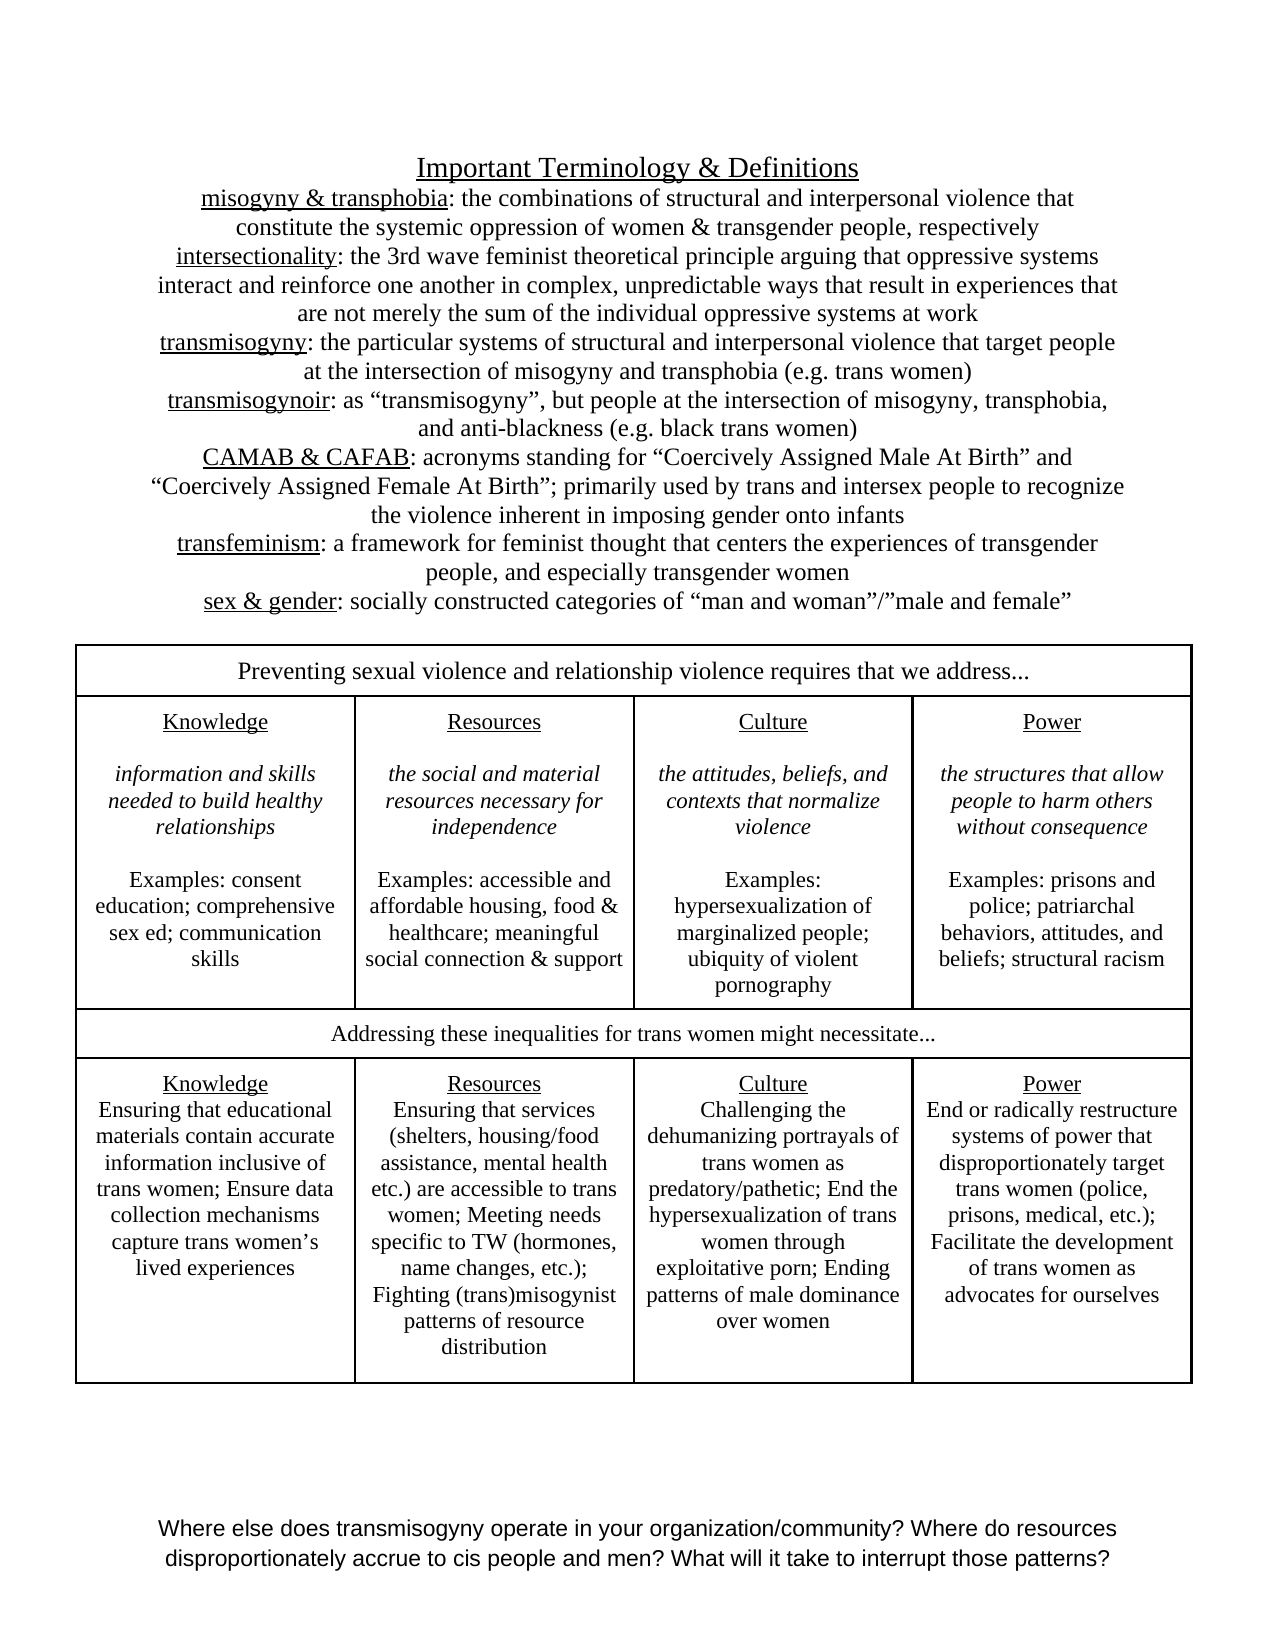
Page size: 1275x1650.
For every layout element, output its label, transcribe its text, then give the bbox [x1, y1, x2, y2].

table_cell Resources Ensuring that services (shelters, housing/food assistance, mental health etc.) are accessible to trans women; Meeting needs specific to TW (hormones, name changes, etc.); Fighting (trans)misogynist patterns of resource distribution [356, 1059, 633, 1382]
text transmisogyny: the particular systems of structural and interpersonal violence that target people at the intersection of misogyny and transphobia (e.g. trans women) [150, 327, 1125, 385]
text transfeminism: a framework for feminist thought that centers the experiences of transgender people, and especially transgender women [150, 528, 1125, 586]
table_cell Power End or radically restructure systems of power that disproportionately target trans women (police, prisons, medical, etc.); Facilitate the development of trans women as advocates for ourselves [914, 1059, 1190, 1382]
table_cell Culture Challenging the dehumanizing portrayals of trans women as predatory/pathetic; End the hypersexualization of trans women through exploitative porn; Ending patterns of male dominance over women [635, 1059, 911, 1382]
table_cell Addressing these inequalities for trans women might necessitate... [77, 1010, 1190, 1057]
text sex & gender: socially constructed categories of “man and woman”/”male and female” [150, 586, 1125, 615]
table_cell Knowledge information and skills needed to build healthy relationships Examples: consent education; comprehensive sex ed; communication skills [77, 697, 354, 1008]
text Important Terminology & Definitions [150, 150, 1125, 183]
table_cell Power the structures that allow people to harm others without consequence Examples: prisons and police; patriarchal behaviors, attitudes, and beliefs; structural racism [914, 697, 1190, 1008]
text transmisogynoir: as “transmisogyny”, but people at the intersection of misogyny, transphobia, and anti-blackness (e.g. black trans women) [150, 385, 1125, 442]
table_cell Culture the attitudes, beliefs, and contexts that normalize violence Examples: hypersexualization of marginalized people; ubiquity of violent pornography [635, 697, 911, 1008]
table_header Preventing sexual violence and relationship violence requires that we address... [77, 646, 1190, 695]
table_cell Knowledge Ensuring that educational materials contain accurate information inclusive of trans women; Ensure data collection mechanisms capture trans women’s lived experiences [77, 1059, 354, 1382]
text CAMAB & CAFAB: acronyms standing for “Coercively Assigned Male At Birth” and “Coercively Assigned Female At Birth”; primarily used by trans and intersex people to recognize the violence inherent in imposing gender onto infants [150, 442, 1125, 528]
table_cell Resources the social and material resources necessary for independence Examples: accessible and affordable housing, food & healthcare; meaningful social connection & support [356, 697, 633, 1008]
text misogyny & transphobia: the combinations of structural and interpersonal violence that constitute the systemic oppression of women & transgender people, respectively [150, 183, 1125, 241]
text intersectionality: the 3rd wave feminist theoretical principle arguing that oppressive systems interact and reinforce one another in complex, unpredictable ways that result in experiences that are not merely the sum of the individual oppressive systems at work [150, 241, 1125, 327]
